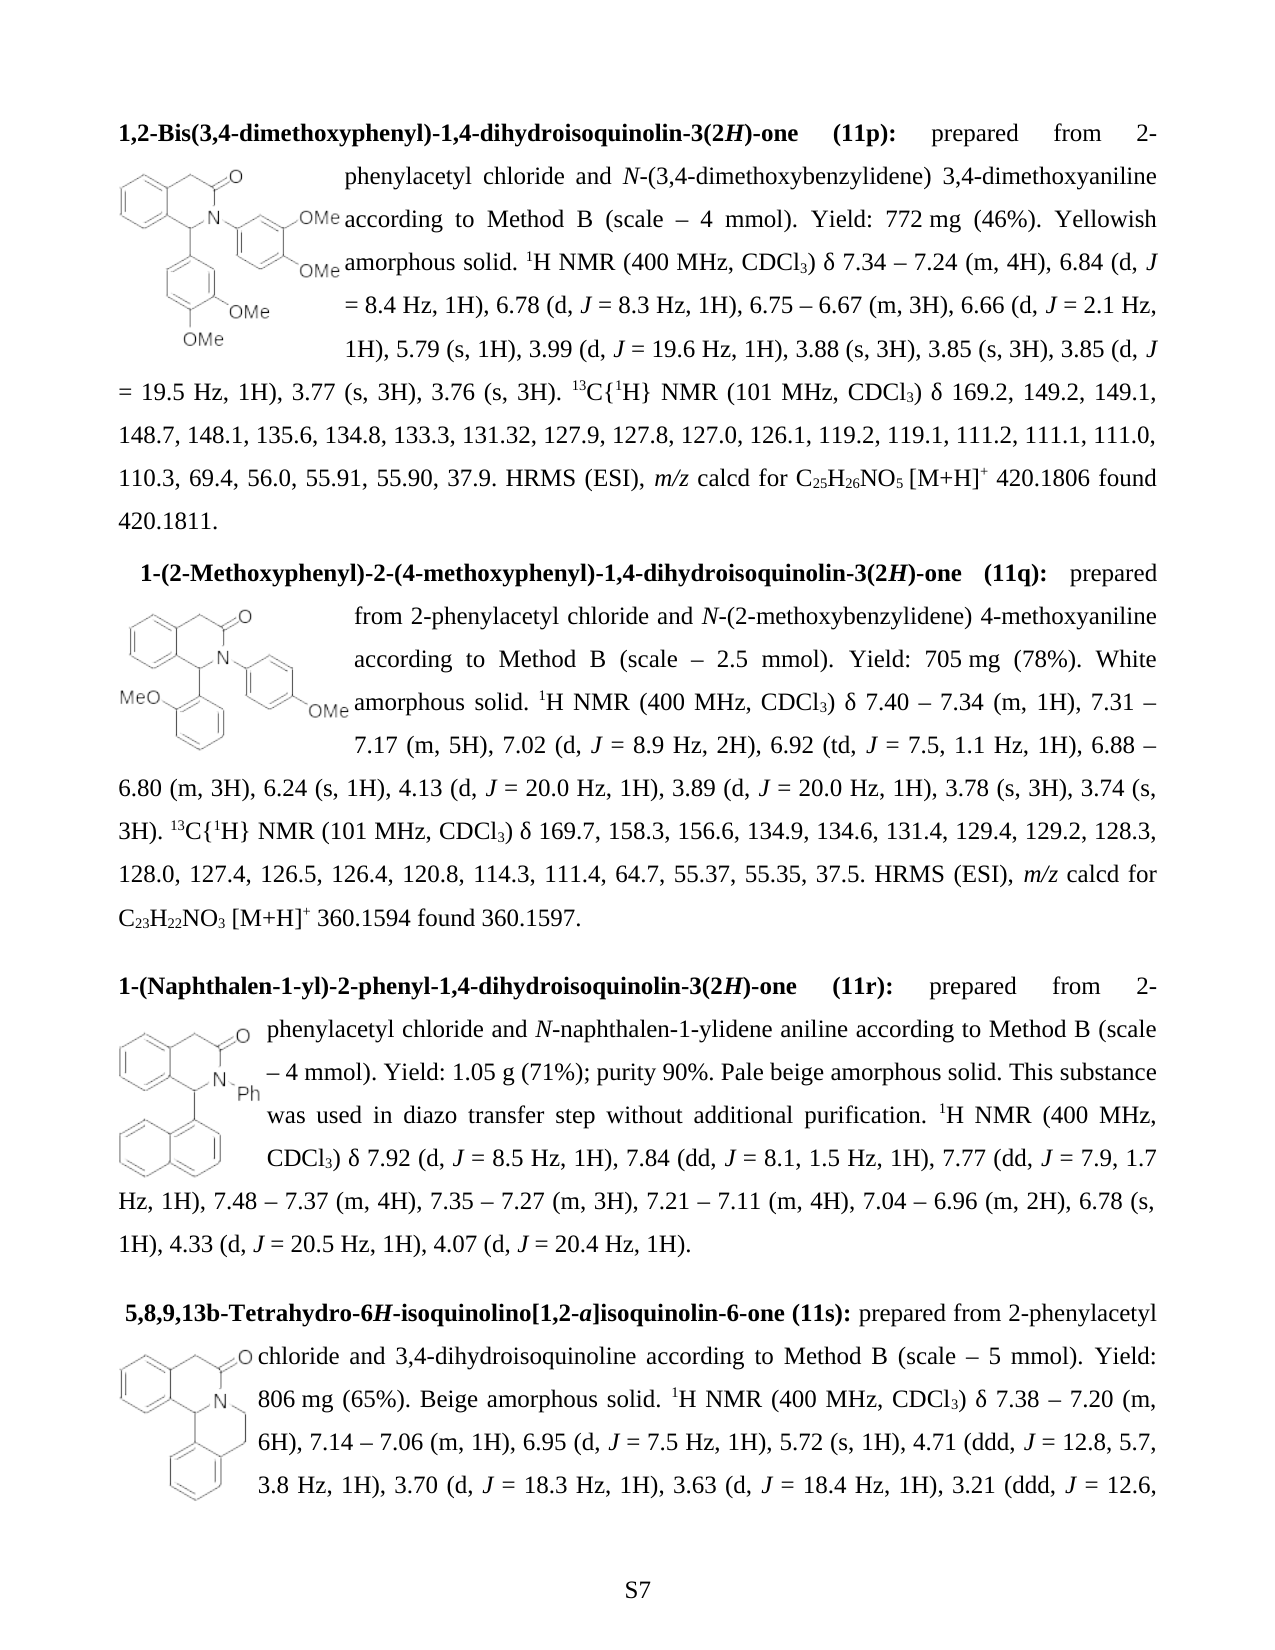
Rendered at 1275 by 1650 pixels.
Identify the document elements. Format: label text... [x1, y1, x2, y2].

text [118, 1298, 1157, 1499]
text 1-(2-Methoxyphenyl)-2-(4-methoxyphenyl)-1,4-dihydroisoquinolin-3(2H)-one (11q): prepared from 2-phenylacetyl chloride and N-(2-methoxybenzylidene) 4-methoxyaniline according to Method B (scale ‒ 2.5 mmol). Yield: 705 mg (78%). White amorphous solid. 1H NMR (400 MHz, CDCl3) δ 7.40 – 7.34 (m, 1H), 7.31 – 7.17 (m, 5H), 7.02 (d, J = 8.9 Hz, 2H), 6.92 (td, J = 7.5, 1.1 Hz, 1H), 6.88 – 6.80 (m, 3H), 6.24 (s, 1H), 4.13 (d, J = 20.0 Hz, 1H), 3.89 (d, J = 20.0 Hz, 1H), 3.78 (s, 3H), 3.74 (s, 3H). 13C{1H} NMR (101 MHz, CDCl3) δ 169.7, 158.3, 156.6, 134.9, 134.6, 131.4, 129.4, 129.2, 128.3, 128.0, 127.4, 126.5, 126.4, 120.8, 114.3, 111.4, 64.7, 55.37, 55.35, 37.5. HRMS (ESI), m/z calcd for C23H22NO3 [M+H]+ 360.1594 found 360.1597. [118, 558, 1157, 931]
text 1,2-Bis(3,4-dimethoxyphenyl)-1,4-dihydroisoquinolin-3(2H)-one (11p): prepared from 2-phenylacetyl chloride and N-(3,4-dimethoxybenzylidene) 3,4-dimethoxyaniline according to Method B (scale ‒ 4 mmol). Yield: 772 mg (46%). Yellowish amorphous solid. 1H NMR (400 MHz, CDCl3) δ 7.34 – 7.24 (m, 4H), 6.84 (d, J = 8.4 Hz, 1H), 6.78 (d, J = 8.3 Hz, 1H), 6.75 – 6.67 (m, 3H), 6.66 (d, J = 2.1 Hz, 1H), 5.79 (s, 1H), 3.99 (d, J = 19.6 Hz, 1H), 3.88 (s, 3H), 3.85 (s, 3H), 3.85 (d, J = 19.5 Hz, 1H), 3.77 (s, 3H), 3.76 (s, 3H). 13C{1H} NMR (101 MHz, CDCl3) δ 169.2, 149.2, 149.1, 148.7, 148.1, 135.6, 134.8, 133.3, 131.32, 127.9, 127.8, 127.0, 126.1, 119.2, 119.1, 111.2, 111.1, 111.0, 110.3, 69.4, 56.0, 55.91, 55.90, 37.9. HRMS (ESI), m/z calcd for C25H26NO5 [M+H]+ 420.1806 found 420.1811. [118, 118, 1157, 535]
text 1-(Naphthalen-1-yl)-2-phenyl-1,4-dihydroisoquinolin-3(2H)-one (11r): prepared from 2-phenylacetyl chloride and N-naphthalen-1-ylidene aniline according to Method B (scale ‒ 4 mmol). Yield: 1.05 g (71%); purity 90%. Pale beige amorphous solid. This substance was used in diazo transfer step without additional purification. 1H NMR (400 MHz, CDCl3) δ 7.92 (d, J = 8.5 Hz, 1H), 7.84 (dd, J = 8.1, 1.5 Hz, 1H), 7.77 (dd, J = 7.9, 1.7 Hz, 1H), 7.48 – 7.37 (m, 4H), 7.35 – 7.27 (m, 3H), 7.21 – 7.11 (m, 4H), 7.04 – 6.96 (m, 2H), 6.78 (s, 1H), 4.33 (d, J = 20.5 Hz, 1H), 4.07 (d, J = 20.4 Hz, 1H). [118, 971, 1157, 1258]
